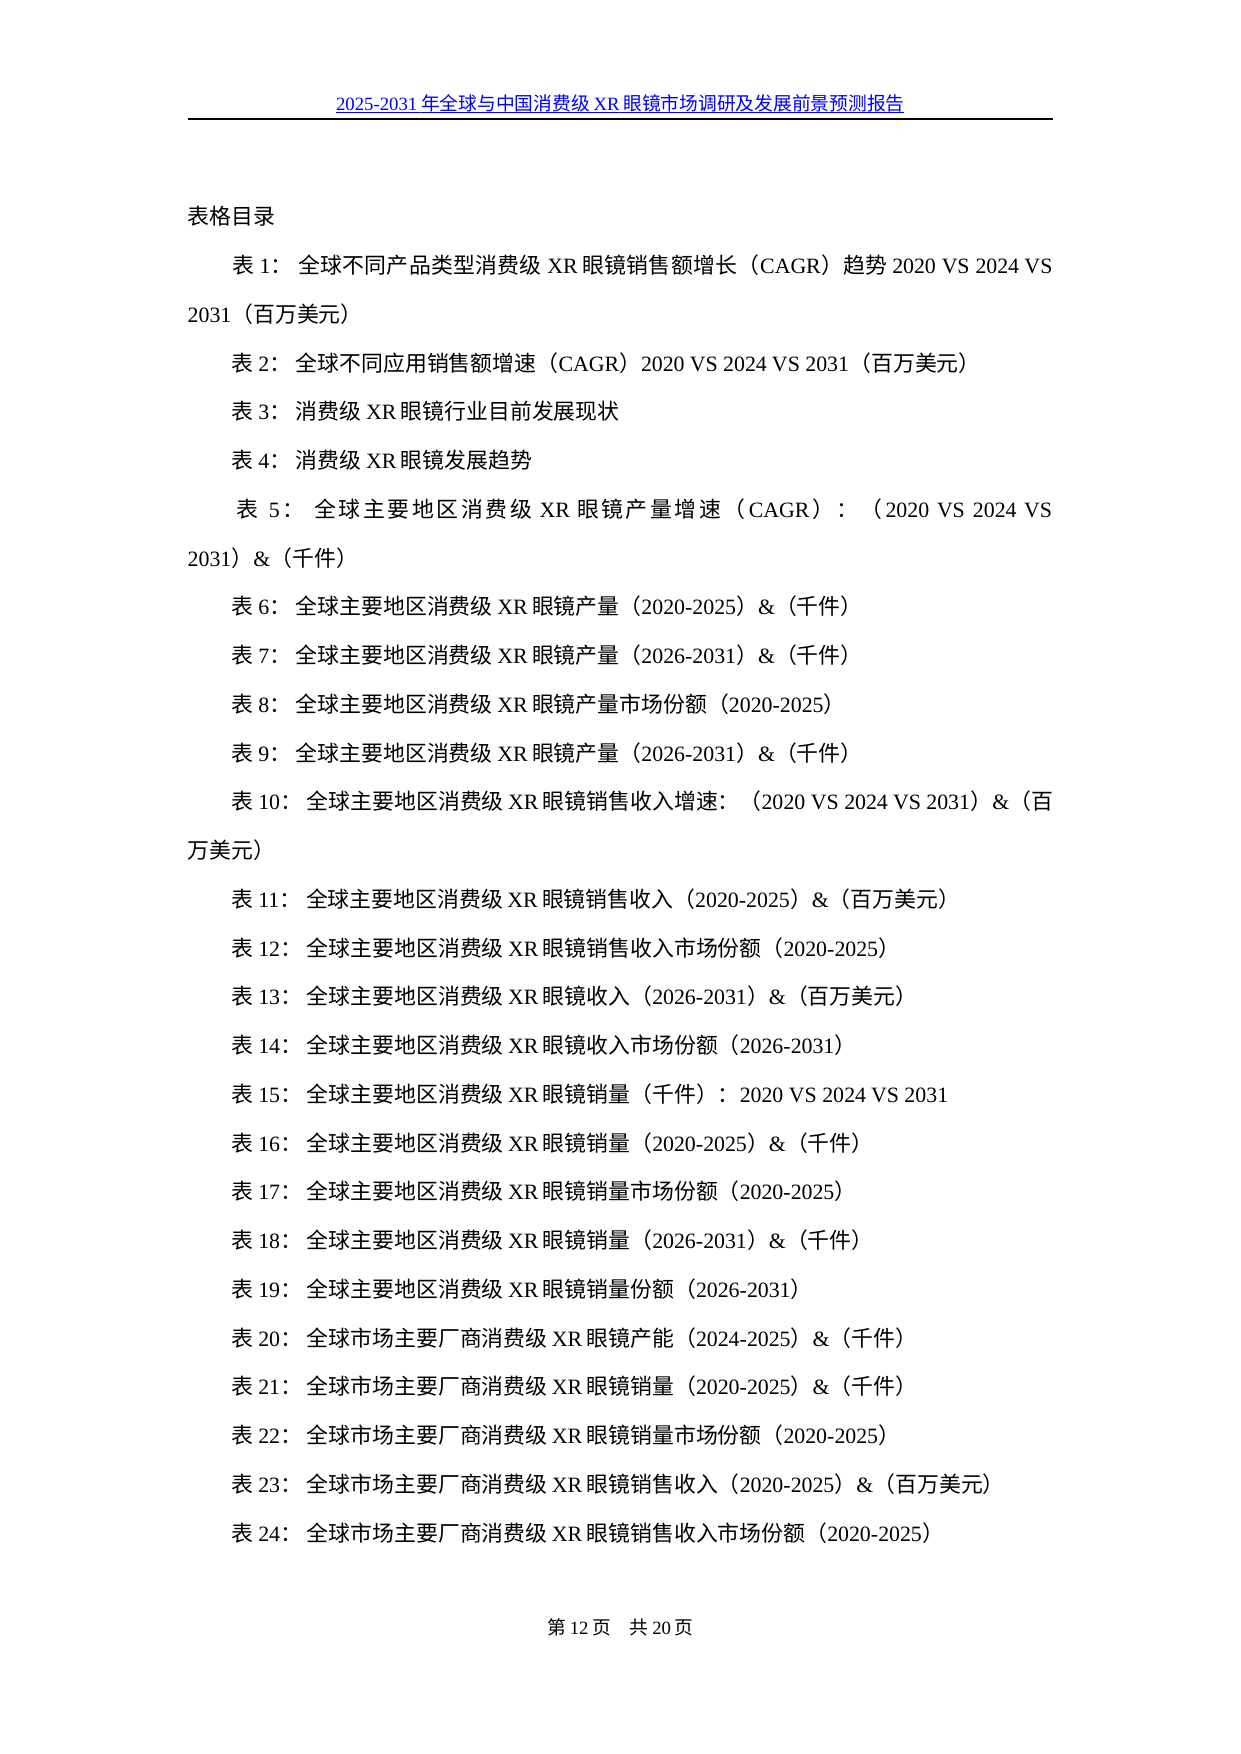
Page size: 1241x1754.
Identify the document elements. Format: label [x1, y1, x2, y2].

text [187, 150, 1053, 1548]
